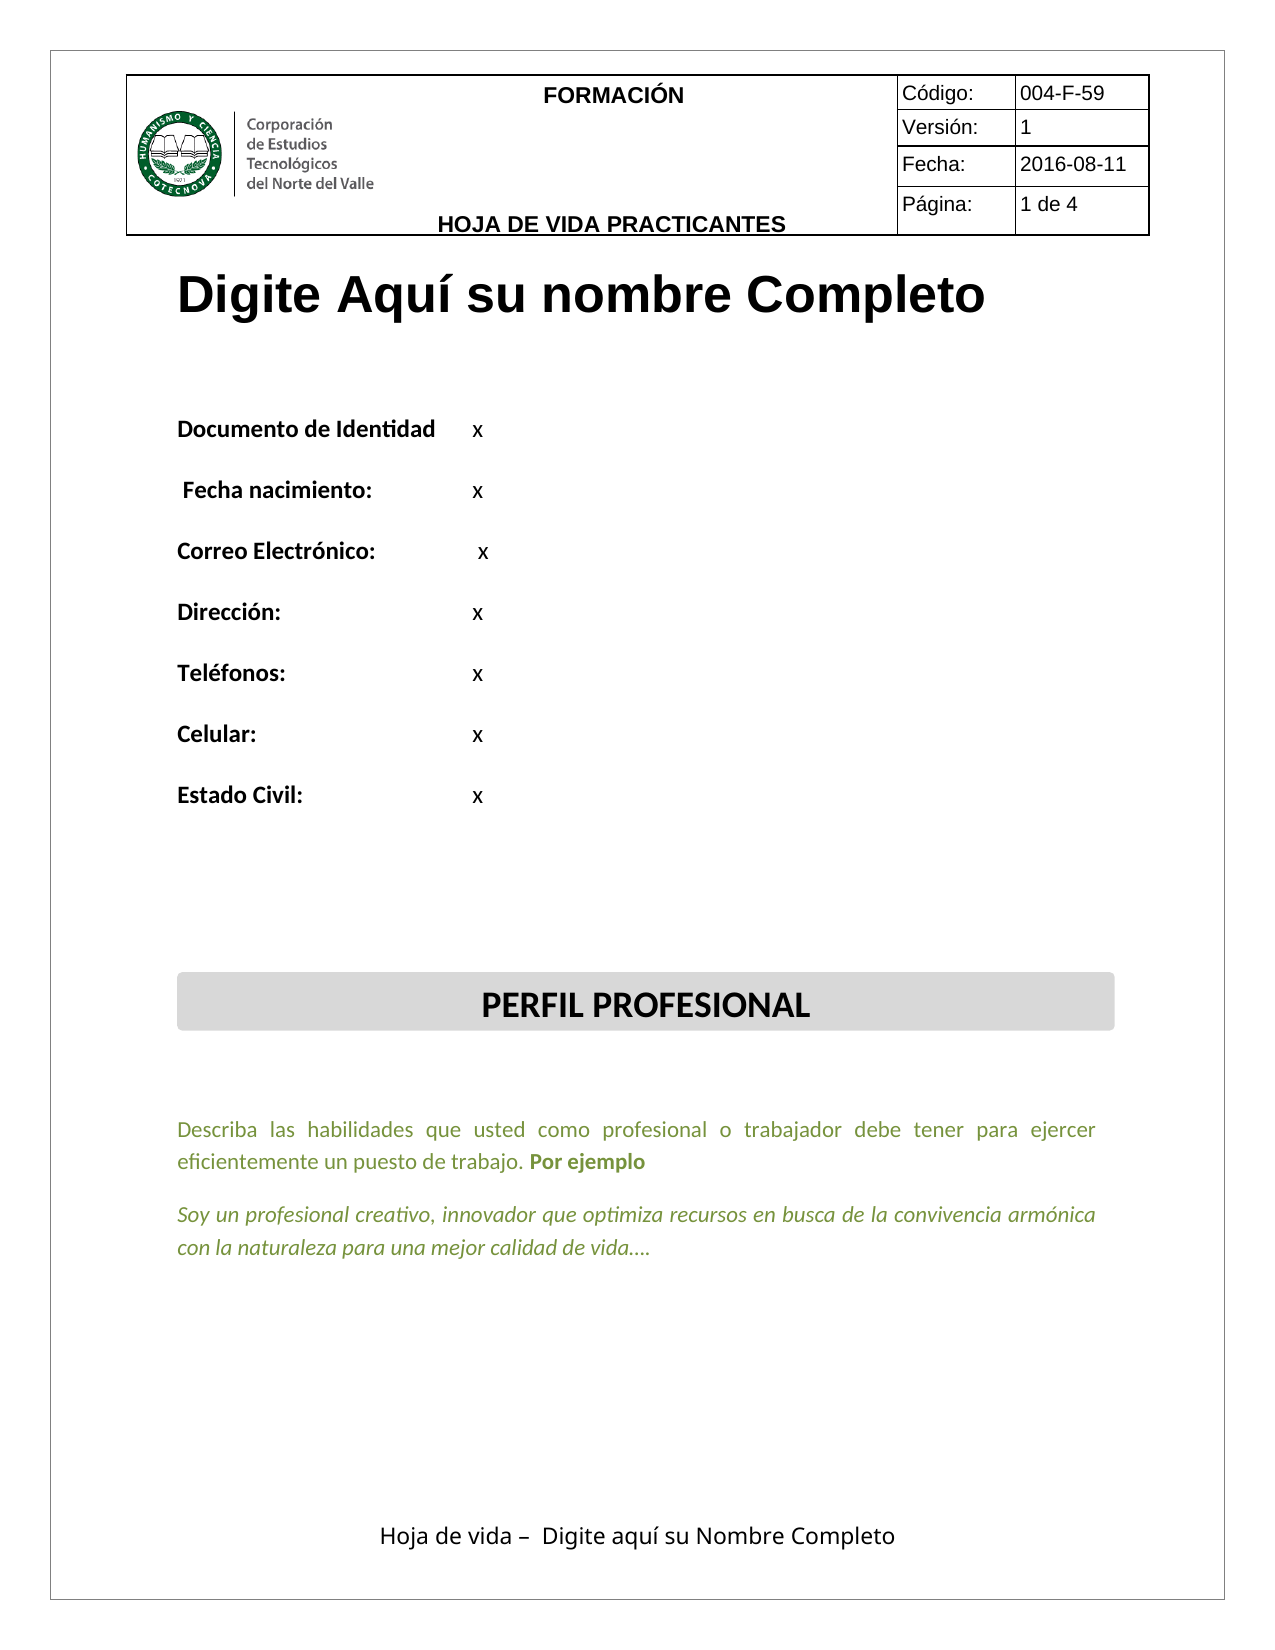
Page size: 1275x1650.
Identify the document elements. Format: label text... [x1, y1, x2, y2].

text Describa las habilidades que usted como profesional o trabajador debe tener para ejercer eficientemente un puesto de trabajo. Por ejemplo [177, 1115, 1098, 1175]
text Dirección: x [177, 596, 1098, 627]
text Correo Electrónico: x [177, 535, 1098, 566]
picture [137, 111, 375, 197]
text Teléfonos: x [177, 657, 1098, 688]
text Estado Civil: x [177, 779, 1098, 810]
text Fecha nacimiento: x [177, 474, 1098, 504]
text Digite Aquí su nombre Completo [177, 264, 1098, 388]
text Soy un profesional creativo, innovador que optimiza recursos en busca de la convivencia armónica con la naturaleza para una mejor calidad de vida…. [177, 1200, 1098, 1261]
text Documento de Identidad x [177, 413, 1098, 443]
text Celular: x [177, 718, 1098, 749]
